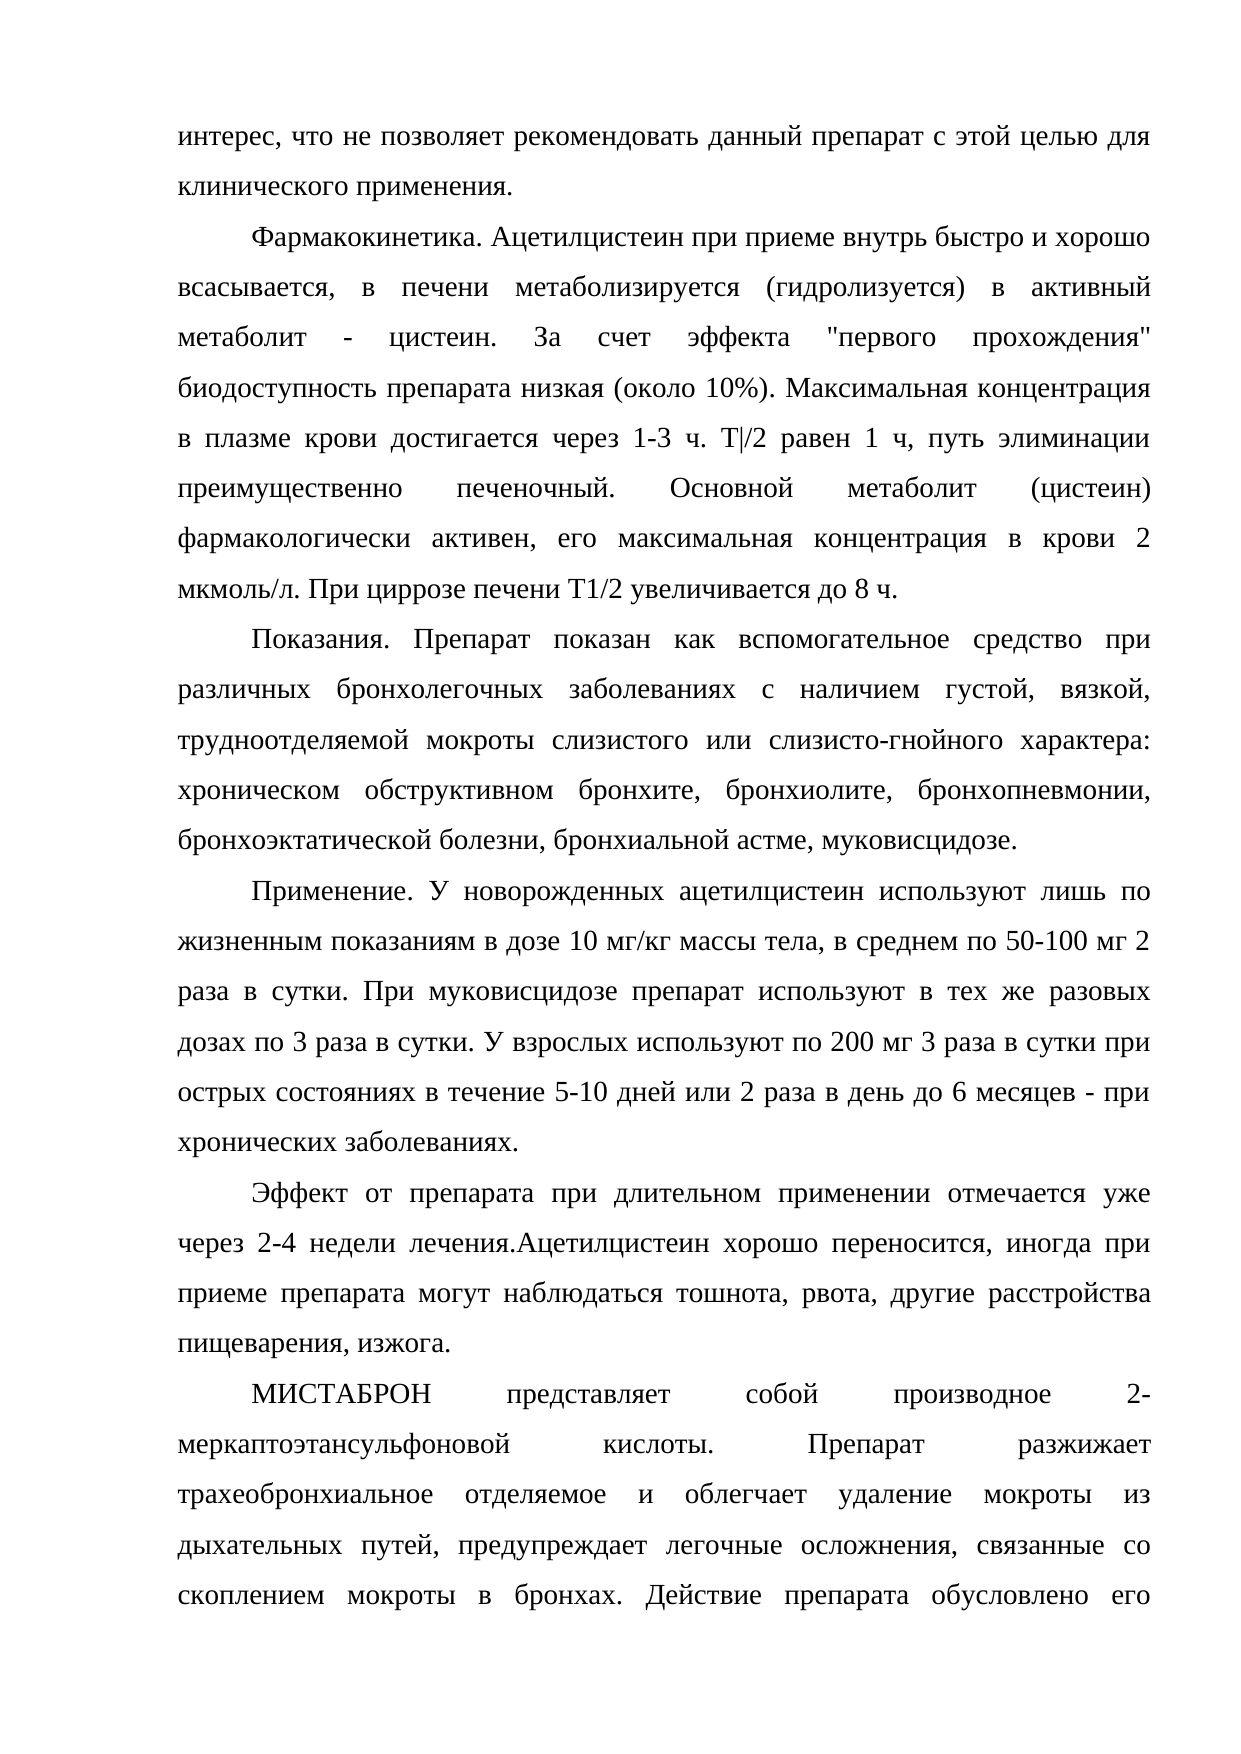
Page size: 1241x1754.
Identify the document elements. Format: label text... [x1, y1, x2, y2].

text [177, 1376, 1152, 1611]
text Эффект от препарата при длительном применении отмечается уже через 2-4 недели лечения.Ацетилцистеин хорошо переносится, иногда при приеме препарата могут наблюдаться тошнота, рвота, другие расстройства пищеварения, изжога. [177, 1175, 1152, 1359]
text Показания. Препарат показан как вспомогательное средство при различных бронхолегочных заболеваниях с наличием густой, вязкой, трудноотделяемой мокроты слизистого или слизисто-гнойного характера: хроническом обструктивном бронхите, бронхиолите, бронхопневмонии, бронхоэктатической болезни, бронхиальной астме, муковисцидозе. [177, 621, 1152, 856]
text Фармакокинетика. Ацетилцистеин при приеме внутрь быстро и хорошо всасывается, в печени метаболизируется (гидролизуется) в активный метаболит - цистеин. За счет эффекта "первого прохождения" биодоступность препарата низкая (около 10%). Максимальная концентрация в плазме крови достигается через 1-3 ч. Т|/2 равен 1 ч, путь элиминации преимущественно печеночный. Основной метаболит (цистеин) фармакологически активен, его максимальная концентрация в крови 2 мкмоль/л. При циррозе печени Т1/2 увеличивается до 8 ч. [177, 219, 1152, 604]
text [177, 118, 1152, 202]
text Применение. У новорожденных ацетилцистеин используют лишь по жизненным показаниям в дозе 10 мг/кг массы тела, в среднем по 50-100 мг 2 раза в сутки. При муковисцидозе препарат используют в тех же разовых дозах по 3 раза в сутки. У взрослых используют по 200 мг 3 раза в сутки при острых состояниях в течение 5-10 дней или 2 раза в день до 6 месяцев - при хронических заболеваниях. [177, 873, 1152, 1158]
